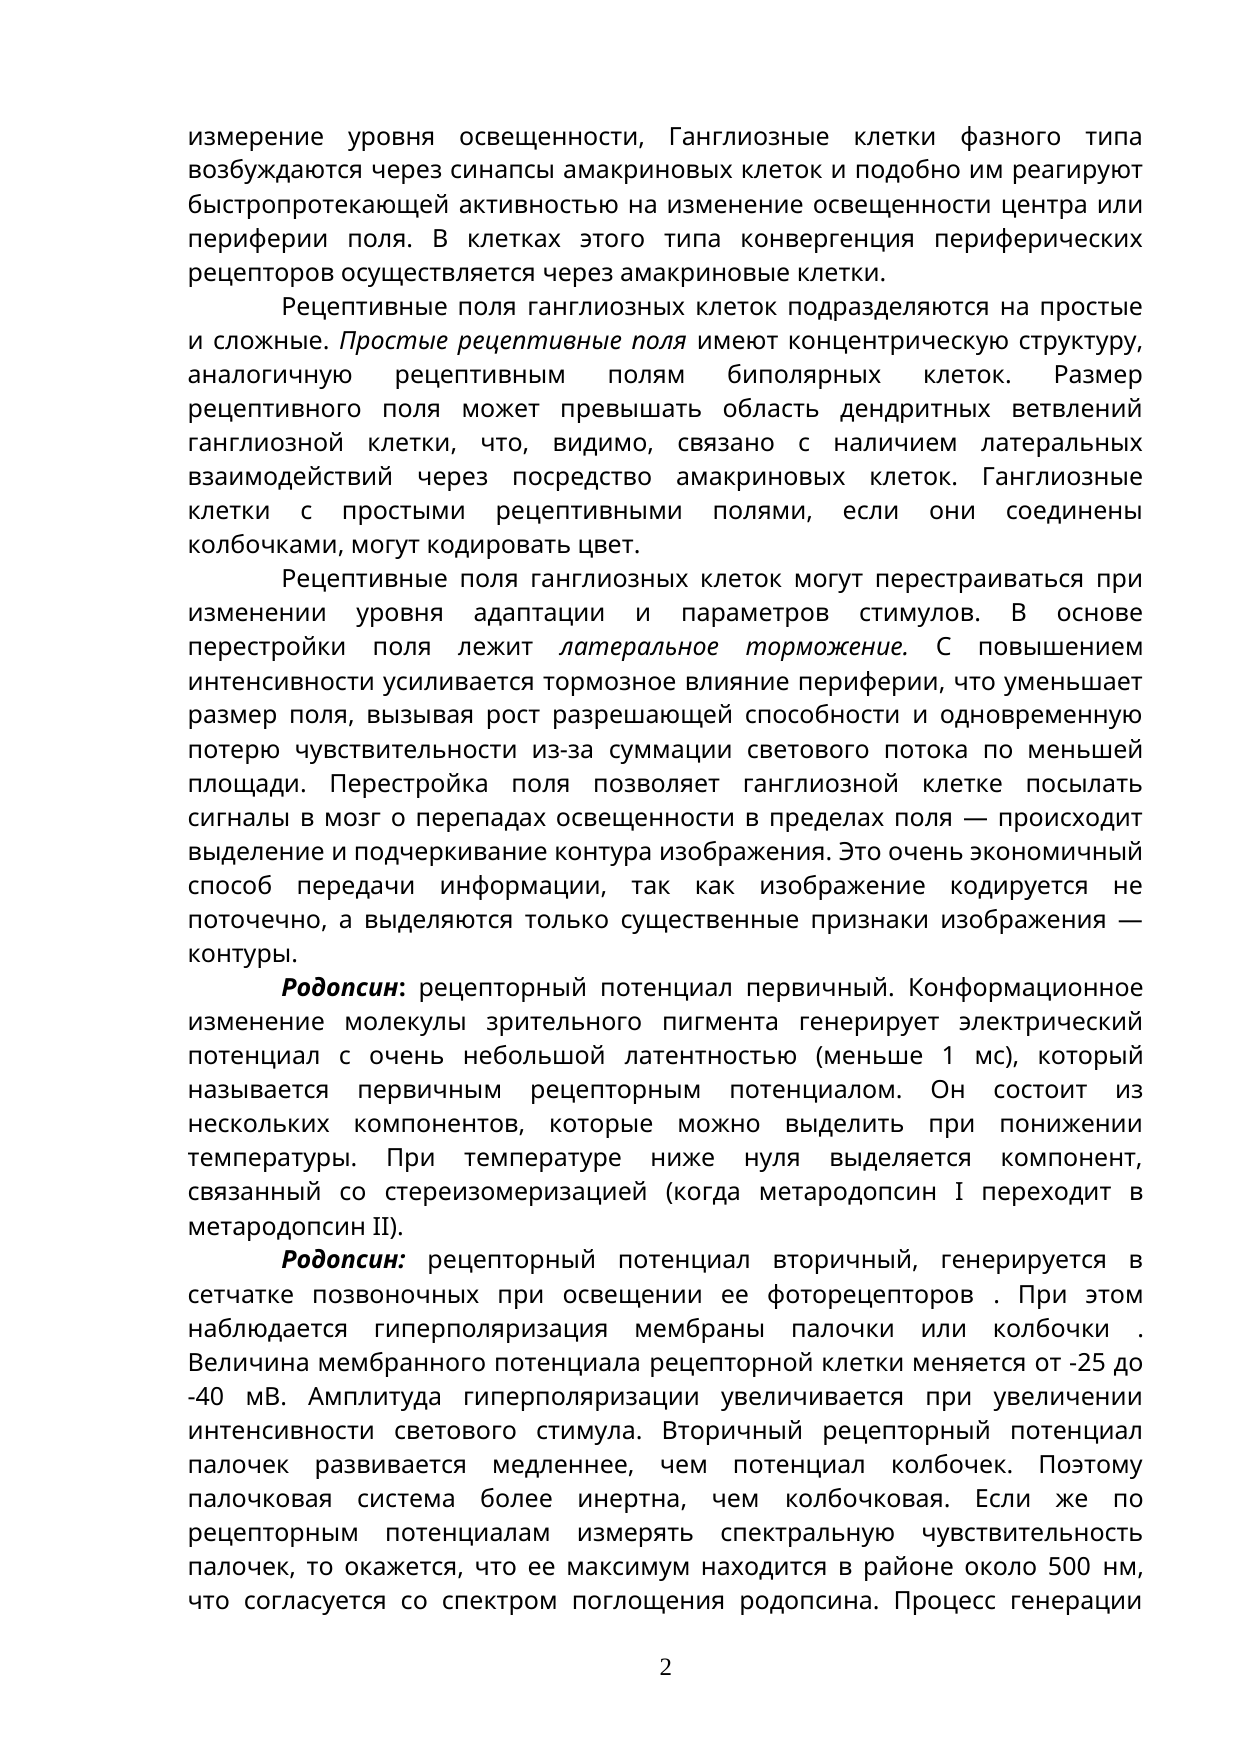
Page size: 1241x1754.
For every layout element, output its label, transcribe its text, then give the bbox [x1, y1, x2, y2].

text Рецептивные поля ганглиозных клеток подразделяются на простые и сложные. Простые рецептивные поля имеют концентрическую структуру, аналогичную рецептивным полям биполярных клеток. Размер рецептивного поля может превышать область дендритных ветвлений ганглиозной клетки, что, видимо, связано с наличием латеральных взаимодействий через посредство амакриновых клеток. Ганглиозные клетки с простыми рецептивными полями, если они соединены колбочками, могут кодировать цвет. [187, 288, 1144, 561]
text Родопсин: рецепторный потенциал первичный. Конформационное изменение молекулы зрительного пигмента генерирует электрический потенциал с очень небольшой латентностью (меньше 1 мс), который называется первичным рецепторным потенциалом. Он состоит из нескольких компонентов, которые можно выделить при понижении температуры. При температуре ниже нуля выделяется компонент, связанный со стереизомеризацией (когда метародопсин I переходит в метародопсин II). [187, 970, 1144, 1242]
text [187, 118, 1144, 288]
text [187, 1242, 1144, 1617]
text Рецептивные поля ганглиозных клеток могут перестраиваться при изменении уровня адаптации и параметров стимулов. В основе перестройки поля лежит латеральное торможение. С повышением интенсивности усиливается тормозное влияние периферии, что уменьшает размер поля, вызывая рост разрешающей способности и одновременную потерю чувствительности из-за суммации светового потока по меньшей площади. Перестройка поля позволяет ганглиозной клетке посылать сигналы в мозг о перепадах освещенности в пределах поля — происходит выделение и подчеркивание контура изображения. Это очень экономичный способ передачи информации, так как изображение кодируется не поточечно, а выделяются только существенные признаки изображения — контуры. [187, 561, 1144, 970]
